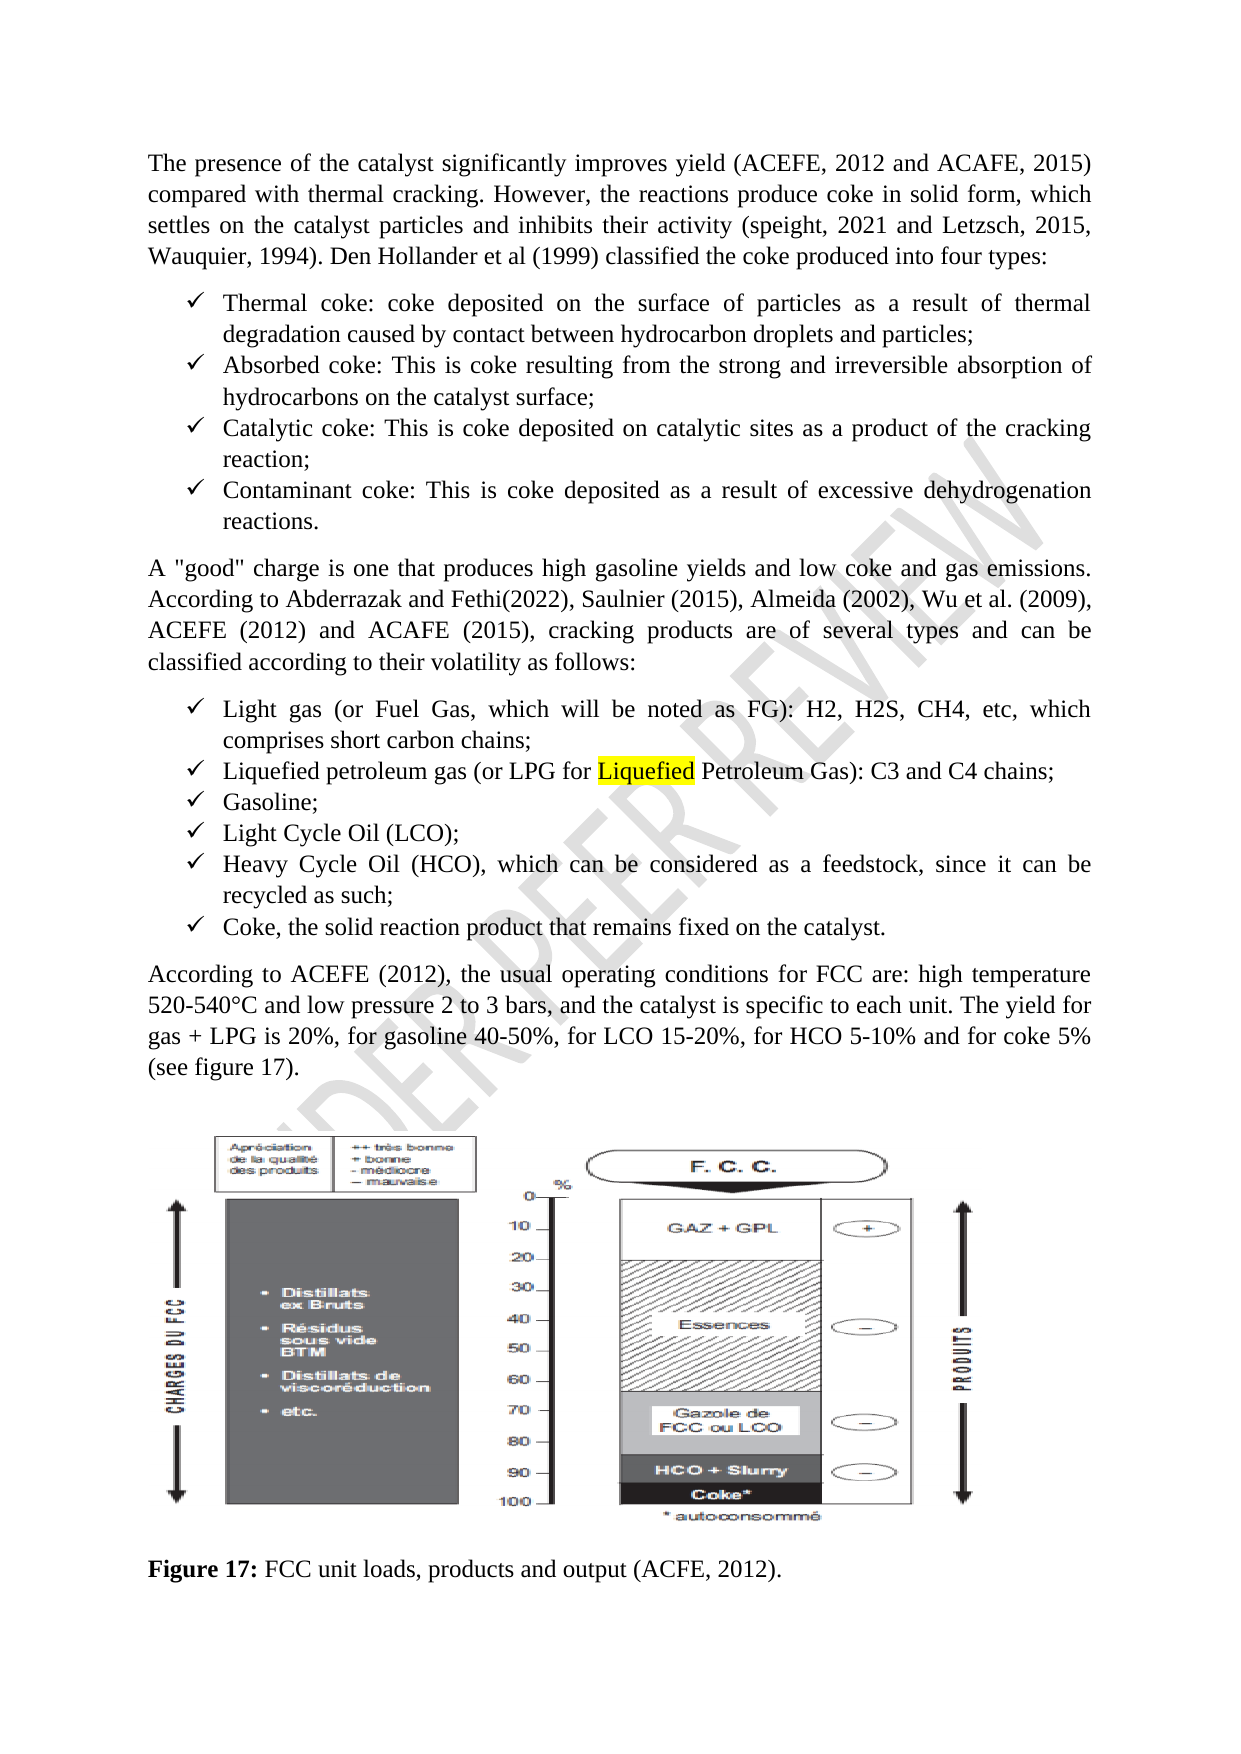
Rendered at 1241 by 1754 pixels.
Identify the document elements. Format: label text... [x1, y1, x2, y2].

list Absorbed coke: This is coke resulting from the strong and irreversible absorption of hydrocarbons on the catalyst surface; [185, 351, 1093, 410]
list Thermal coke: coke deposited on the surface of particles as a result of thermal degradation caused by contact between hydrocarbon droplets and particles; [185, 288, 1093, 348]
text According to ACEFE (2012), the usual operating conditions for FCC are: high temperature 520-540°C and low pressure 2 to 3 bars, and the catalyst is specific to each unit. The yield for gas + LPG is 20%, for gasoline 40-50%, for LCO 15-20%, for HCO 5-10% and for coke 5% (see figure 17). [148, 959, 1093, 1081]
list Light gas (or Fuel Gas, which will be noted as FG): H2, H2S, CH4, etc, which comprises short carbon chains; [185, 694, 1093, 754]
text The presence of the catalyst significantly improves yield (ACEFE, 2012 and ACAFE, 2015) compared with thermal cracking. However, the reactions produce coke in solid form, which settles on the catalyst particles and inhibits their activity (speight, 2021 and Letzsch, 2015, Wauquier, 1994). Den Hollander et al (1999) classified the coke produced into four types: [148, 148, 1093, 269]
list Coke, the solid reaction product that remains fixed on the catalyst. [185, 912, 1093, 940]
list Contaminant coke: This is coke deposited as a result of excessive dehydrogenation reactions. [185, 475, 1093, 534]
list Heavy Cycle Oil (HCO), which can be considered as a feedstock, since it can be recycled as such; [185, 849, 1093, 909]
list Light Cycle Oil (LCO); [185, 818, 1093, 847]
text A "good" charge is one that produces high gasoline yields and low coke and gas emissions. According to Abderrazak and Fethi(2022), Saulnier (2015), Almeida (2002), Wu et al. (2009), ACEFE (2012) and ACAFE (2015), cracking products are of several types and can be classified according to their volatility as follows: [148, 553, 1093, 675]
list Liquefied petroleum gas (or LPG for Liquefied Petroleum Gas): C3 and C4 chains; [695, 756, 1093, 785]
text Figure 17: FCC unit loads, products and output (ACFE, 2012). [148, 1554, 1093, 1583]
list Catalytic coke: This is coke deposited on catalytic sites as a product of the cracking reaction; [185, 413, 1093, 472]
list Gasoline; [185, 787, 1093, 816]
picture [147, 1131, 1002, 1536]
list Liquefied petroleum gas (or LPG for Liquefied Petroleum Gas): C3 and C4 chains; [185, 756, 598, 785]
